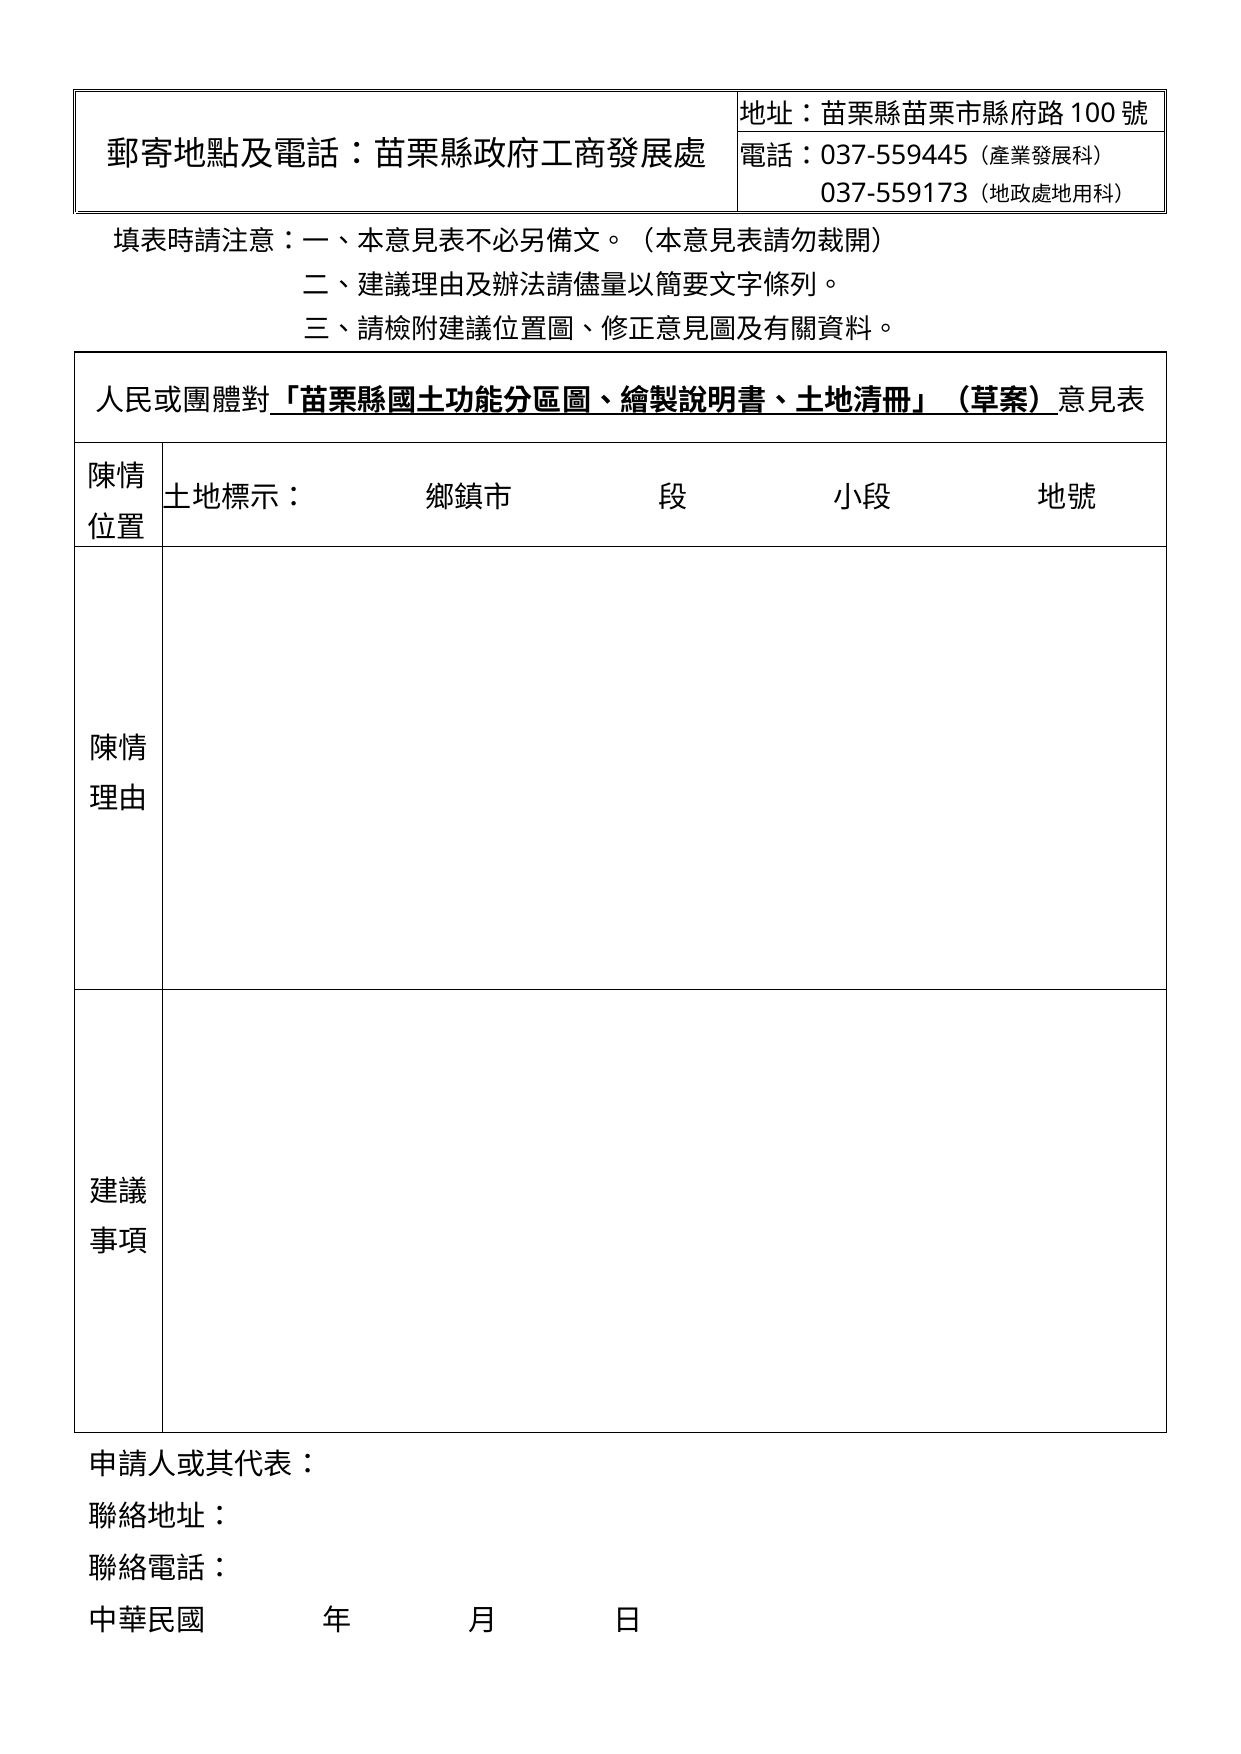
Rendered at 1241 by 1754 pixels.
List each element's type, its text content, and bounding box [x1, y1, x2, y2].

table_header 郵寄地點及電話：苗栗縣政府工商發展處 [76, 92, 737, 211]
table_cell [163, 547, 1166, 989]
table_cell 建議 事項 [75, 990, 162, 1432]
text 二、建議理由及辦法請儘量以簡要文字條列。 [303, 263, 959, 302]
table_cell [163, 990, 1166, 1432]
text 聯絡電話： [89, 1537, 1152, 1589]
text 填表時請注意：一、本意見表不必另備文。（本意見表請勿裁開） [113, 219, 959, 258]
table_cell 電話：037-559445（產業發展科） 037-559173（地政處地用科） [738, 132, 1164, 211]
text 三、請檢附建議位置圖、修正意見圖及有關資料。 [303, 307, 959, 346]
text 中華民國 年 月 日 [89, 1589, 1152, 1641]
table_cell 陳情 理由 [75, 547, 162, 989]
text 聯絡地址： [89, 1485, 1152, 1537]
text 申請人或其代表： [89, 1433, 1152, 1485]
table_cell 土地標示： 鄉鎮市 段 小段 地號 [163, 443, 1166, 546]
table_header 人民或團體對「苗栗縣國土功能分區圖、繪製說明書、土地清冊」（草案）意見表 [75, 353, 1166, 442]
table_header 地址：苗栗縣苗栗市縣府路100號 [738, 92, 1164, 131]
table_cell 陳情 位置 [75, 443, 162, 546]
